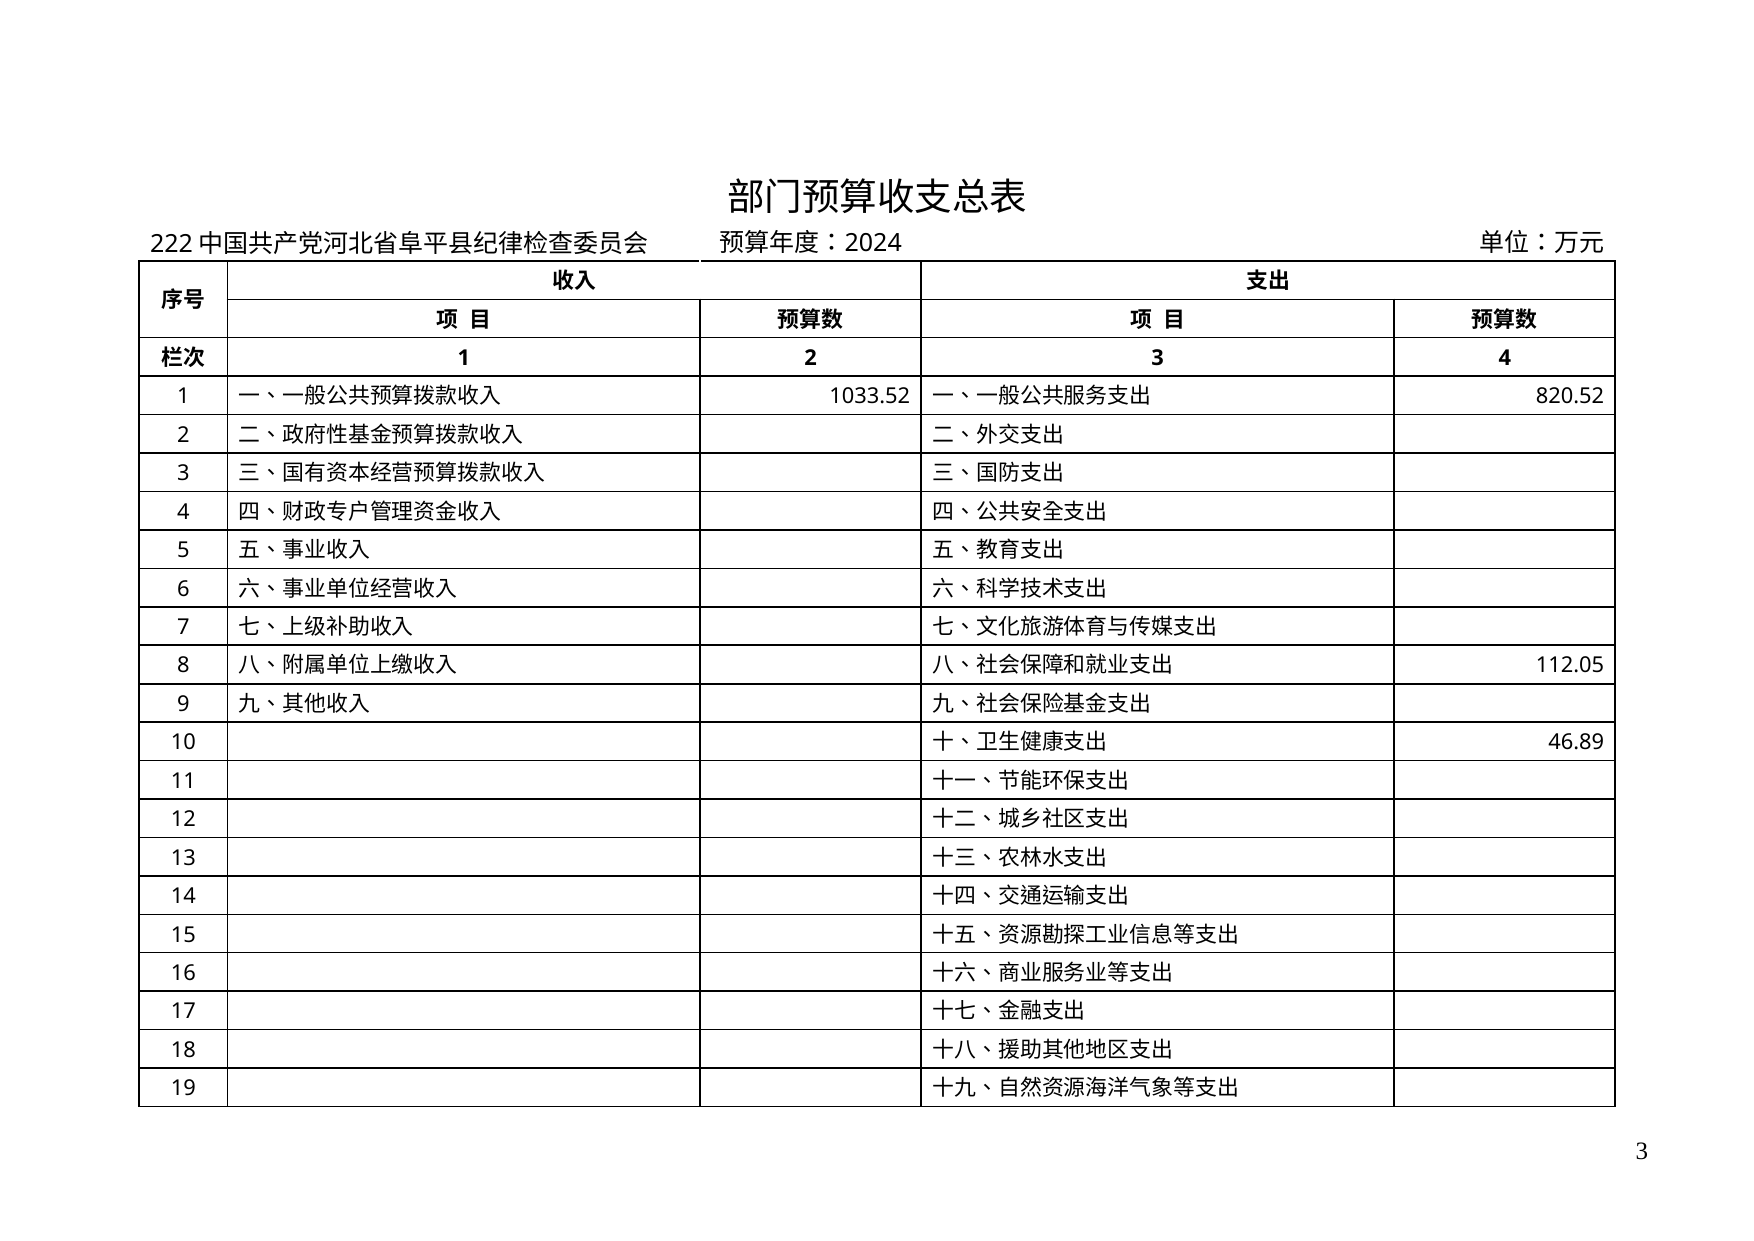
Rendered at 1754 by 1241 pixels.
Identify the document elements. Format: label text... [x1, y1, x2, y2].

table_cell 六、科学技术支出 [922, 569, 1393, 606]
table_cell [701, 685, 920, 721]
table_cell [1395, 761, 1614, 798]
table_cell 三、国有资本经营预算拨款收入 [228, 454, 699, 491]
table_cell 十二、城乡社区支出 [922, 800, 1393, 837]
table_cell 112.05 [1395, 646, 1614, 683]
table_cell 1 [228, 338, 699, 375]
table_cell [701, 992, 920, 1029]
table_cell 二、外交支出 [922, 415, 1393, 452]
table_cell 预算数 [701, 300, 920, 337]
table_cell 支出 [922, 262, 1614, 298]
table_cell 18 [140, 1030, 227, 1067]
table_cell 12 [140, 800, 227, 837]
table_cell 10 [140, 723, 227, 760]
table_cell 3 [140, 454, 227, 491]
table_cell 15 [140, 915, 227, 952]
table_cell 1033.52 [701, 377, 920, 414]
table_cell [1395, 953, 1614, 990]
table_header 222中国共产党河北省阜平县纪律检查委员会 [140, 223, 699, 260]
table_cell [1395, 877, 1614, 913]
table_cell 十三、农林水支出 [922, 838, 1393, 875]
table_cell 十六、商业服务业等支出 [922, 953, 1393, 990]
table_cell 2 [140, 415, 227, 452]
table_cell [1395, 1030, 1614, 1067]
table_cell 7 [140, 608, 227, 644]
table_cell 二、政府性基金预算拨款收入 [228, 415, 699, 452]
table_cell 栏次 [140, 338, 227, 375]
table_cell [701, 877, 920, 913]
table_cell 十七、金融支出 [922, 992, 1393, 1029]
table_cell [701, 761, 920, 798]
table_cell [701, 953, 920, 990]
table_cell 十、卫生健康支出 [922, 723, 1393, 760]
table_cell 四、财政专户管理资金收入 [228, 492, 699, 529]
text 部门预算收支总表 [106, 171, 1648, 222]
table_cell 预算数 [1395, 300, 1614, 337]
table_cell [701, 723, 920, 760]
table_header 单位：万元 [922, 223, 1614, 260]
table_cell 17 [140, 992, 227, 1029]
table_cell [1395, 531, 1614, 567]
table_cell [228, 915, 699, 952]
table_cell [701, 1069, 920, 1106]
table_cell 五、事业收入 [228, 531, 699, 567]
table_cell 十五、资源勘探工业信息等支出 [922, 915, 1393, 952]
table_cell [1395, 685, 1614, 721]
table_cell [1395, 454, 1614, 491]
table_cell 1 [140, 377, 227, 414]
table_cell [1395, 492, 1614, 529]
table_cell [1395, 838, 1614, 875]
table_cell 项 目 [922, 300, 1393, 337]
table_cell 820.52 [1395, 377, 1614, 414]
table_cell [228, 800, 699, 837]
table_cell [228, 953, 699, 990]
table_cell 13 [140, 838, 227, 875]
table_cell 八、社会保障和就业支出 [922, 646, 1393, 683]
table_cell [701, 608, 920, 644]
table_cell 一、一般公共预算拨款收入 [228, 377, 699, 414]
table_cell 19 [140, 1069, 227, 1106]
table_cell 四、公共安全支出 [922, 492, 1393, 529]
table_cell 七、文化旅游体育与传媒支出 [922, 608, 1393, 644]
table_cell 十九、自然资源海洋气象等支出 [922, 1069, 1393, 1106]
table_cell 十四、交通运输支出 [922, 877, 1393, 913]
table_cell [701, 492, 920, 529]
table_cell [701, 415, 920, 452]
table_cell [701, 646, 920, 683]
table_cell [228, 761, 699, 798]
table_cell [228, 1069, 699, 1106]
table_cell [1395, 569, 1614, 606]
table_cell [1395, 415, 1614, 452]
table_cell 七、上级补助收入 [228, 608, 699, 644]
table_cell 十一、节能环保支出 [922, 761, 1393, 798]
table_cell [1395, 915, 1614, 952]
table_cell [1395, 992, 1614, 1029]
table_cell 收入 [228, 262, 920, 298]
table_cell [701, 531, 920, 567]
table_cell [1395, 800, 1614, 837]
table_cell [228, 1030, 699, 1067]
table_cell 16 [140, 953, 227, 990]
table_cell 14 [140, 877, 227, 913]
table_cell [228, 723, 699, 760]
table_cell 六、事业单位经营收入 [228, 569, 699, 606]
table_cell [228, 877, 699, 913]
table_cell [1395, 1069, 1614, 1106]
table_cell 46.89 [1395, 723, 1614, 760]
table_cell [701, 569, 920, 606]
table_cell 十八、援助其他地区支出 [922, 1030, 1393, 1067]
table_cell 6 [140, 569, 227, 606]
table_cell [701, 1030, 920, 1067]
table_cell 8 [140, 646, 227, 683]
table_cell 11 [140, 761, 227, 798]
table_cell 4 [1395, 338, 1614, 375]
table_cell 9 [140, 685, 227, 721]
table_cell 三、国防支出 [922, 454, 1393, 491]
table_cell 5 [140, 531, 227, 567]
table_cell 一、一般公共服务支出 [922, 377, 1393, 414]
table_cell 序号 [140, 262, 227, 337]
table_cell [1395, 608, 1614, 644]
table_cell 项 目 [228, 300, 699, 337]
table_cell 九、其他收入 [228, 685, 699, 721]
table_cell 4 [140, 492, 227, 529]
table_cell 2 [701, 338, 920, 375]
table_cell [701, 838, 920, 875]
table_cell [701, 915, 920, 952]
table_cell 八、附属单位上缴收入 [228, 646, 699, 683]
table_cell 3 [922, 338, 1393, 375]
table_header 预算年度：2024 [701, 223, 920, 260]
table_cell [228, 992, 699, 1029]
table_cell [228, 838, 699, 875]
table_cell [701, 454, 920, 491]
table_cell [701, 800, 920, 837]
table_cell 五、教育支出 [922, 531, 1393, 567]
table_cell 九、社会保险基金支出 [922, 685, 1393, 721]
